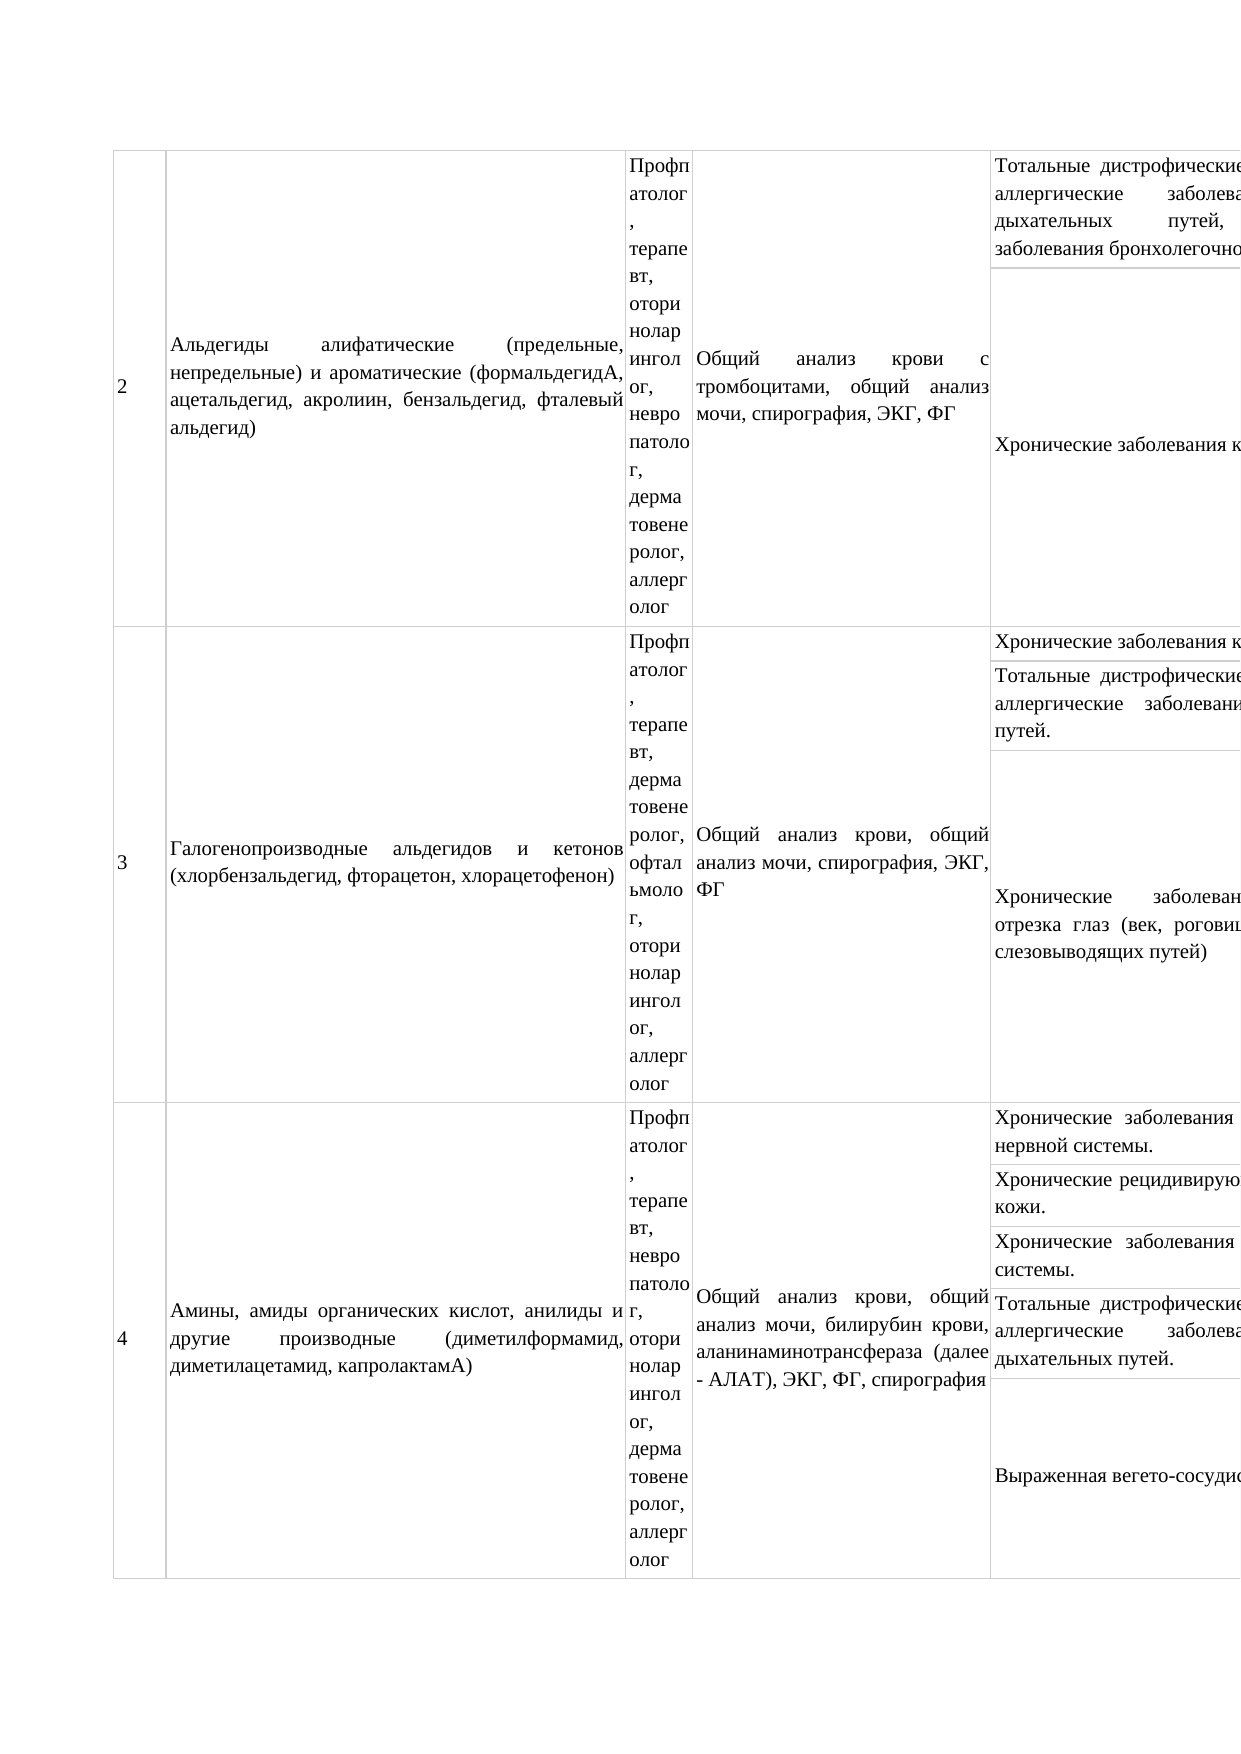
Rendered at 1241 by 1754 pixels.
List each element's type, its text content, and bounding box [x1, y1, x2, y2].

table_cell Тотальные дистрофические расстройства и аллергические заболевания верхних дыхательных путей, хронические заболевания бронхолегочной системы. [991, 151, 1240, 267]
table_cell 3 [114, 627, 165, 1102]
table_cell Тотальные дистрофические расстройства и аллергические заболевания дыхательных путей. [991, 662, 1240, 750]
table_cell Профпатолог, терапевт, невропатолог, оториноларинголог, дерматовенеролог, аллерголог [626, 1103, 692, 1578]
table_cell Выраженная вегето-сосудистая дистония [991, 1379, 1240, 1578]
table_cell Тотальные дистрофические расстройства и аллергические заболевания верхних дыхательных путей. [991, 1289, 1240, 1378]
table_cell 4 [114, 1103, 165, 1578]
table_cell Общий анализ крови, общий анализ мочи, билирубин крови, аланинаминотрансфераза (далее - АЛАТ), ЭКГ, ФГ, спирография [693, 1103, 990, 1578]
table_cell Хронические рецидивирующие заболевания кожи. [991, 1165, 1240, 1226]
table_cell Профпатолог, терапевт, оториноларинголог, невропатолог, дерматовенеролог, аллерголог [626, 151, 692, 626]
table_cell Хронические заболевания кожи. [991, 627, 1240, 660]
table_cell Общий анализ крови с тромбоцитами, общий анализ мочи, спирография, ЭКГ, ФГ [693, 151, 990, 626]
table_cell Хронические заболевания крови [991, 269, 1240, 626]
table_cell Профпатолог, терапевт, дерматовенеролог, офтальмолог, оториноларинголог, аллерголог [626, 627, 692, 1102]
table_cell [991, 1227, 1240, 1288]
table_cell Амины, амиды органических кислот, анилиды и другие производные (диметилформамид, диметилацетамид, капролактамА) [167, 1103, 625, 1578]
table_cell Альдегиды алифатические (предельные, непредельные) и ароматические (формальдегидА, ацетальдегид, акролиин, бензальдегид, фталевый альдегид) [167, 151, 625, 626]
table_cell Галогенопроизводные альдегидов и кетонов (хлорбензальдегид, фторацетон, хлорацетофенон) [167, 627, 625, 1102]
table_cell Общий анализ крови, общий анализ мочи, спирография, ЭКГ, ФГ [693, 627, 990, 1102]
table_cell Хронические заболевания периферической нервной системы. [991, 1103, 1240, 1164]
table_cell Хронические заболевания переднего отрезка глаз (век, роговицы, коньюктивы, слезовыводящих путей) [991, 751, 1240, 1102]
table_cell 2 [114, 151, 165, 626]
